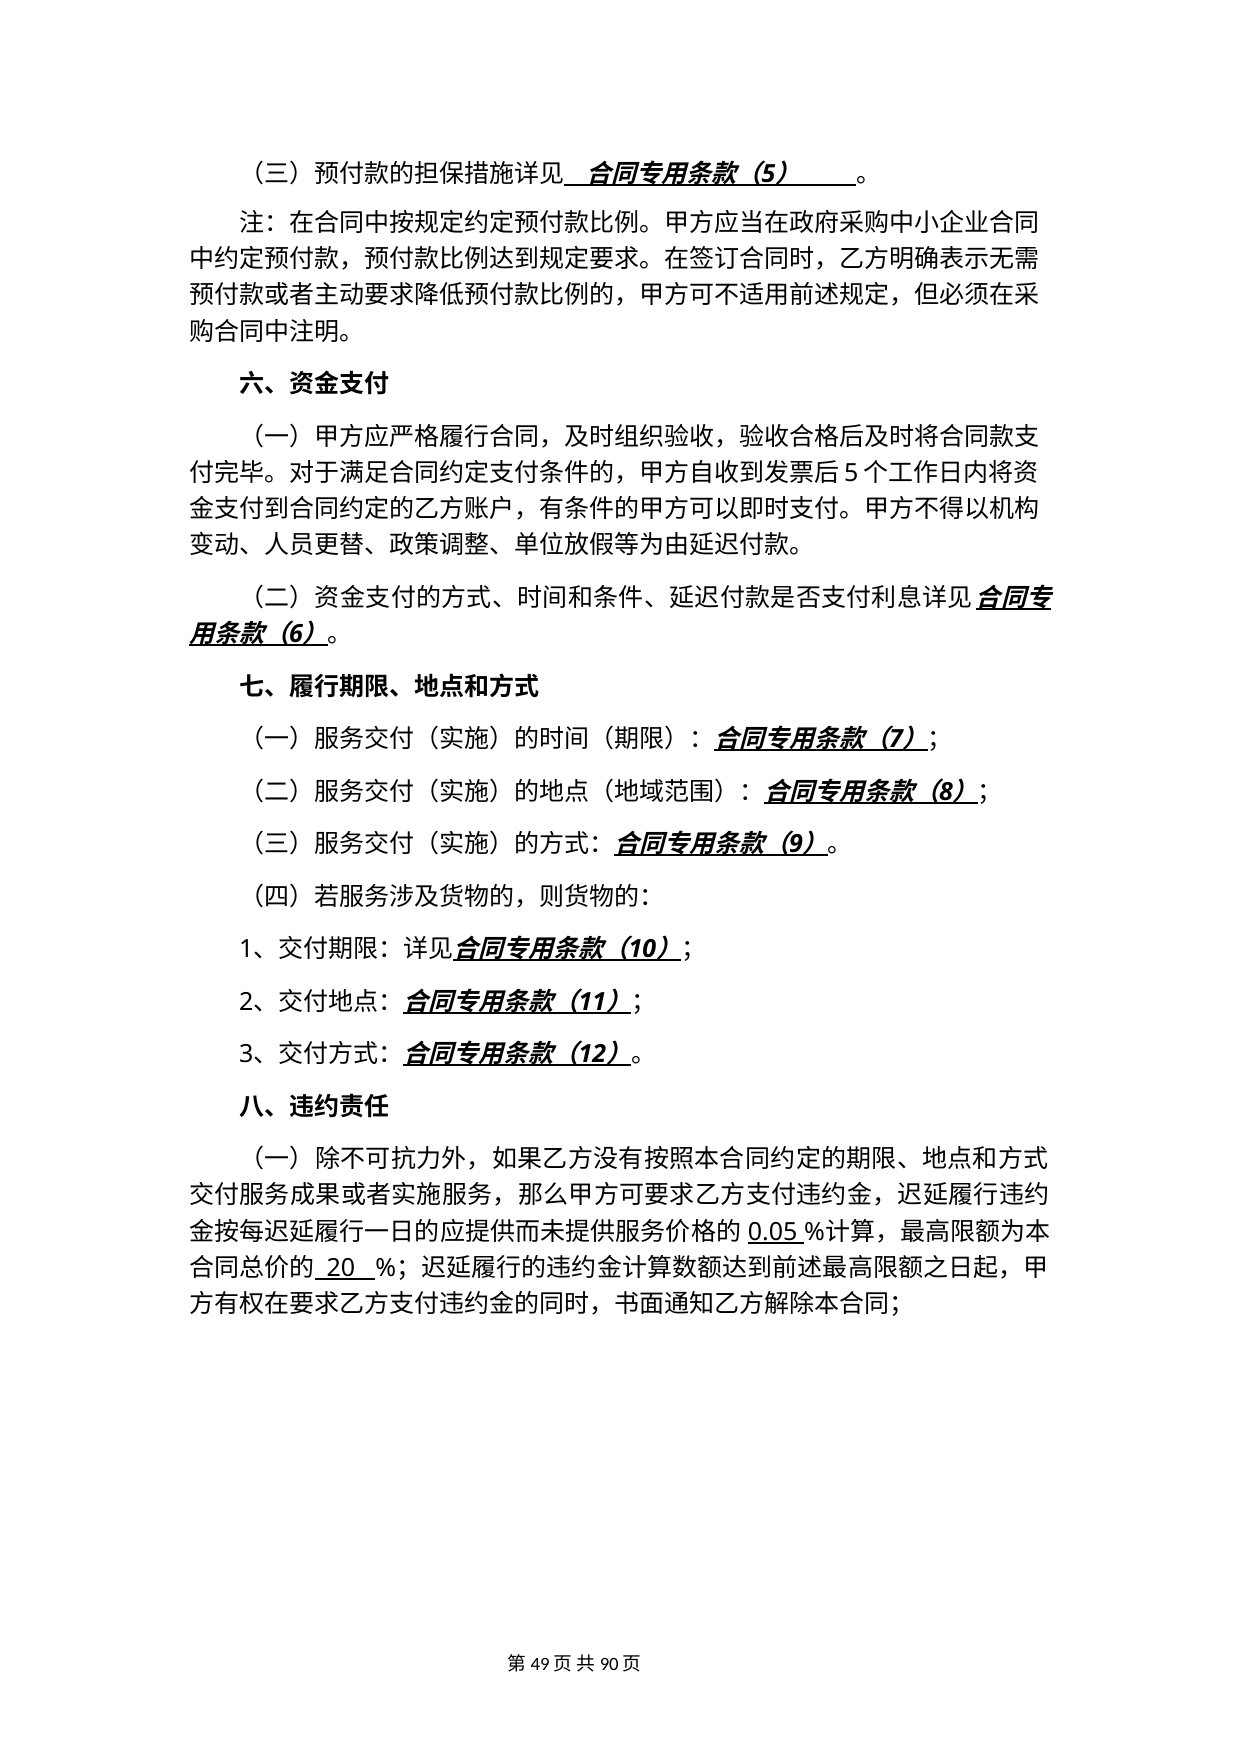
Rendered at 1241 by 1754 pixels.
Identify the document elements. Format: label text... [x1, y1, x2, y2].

text 2、交付地点：合同专用条款（11）； [189, 981, 1051, 1017]
text 六、资金支付 [189, 363, 1051, 400]
text 七、履行期限、地点和方式 [189, 666, 1051, 702]
text 1、交付期限：详见合同专用条款（10）； [189, 928, 1051, 965]
text 3、交付方式：合同专用条款（12）。 [189, 1033, 1051, 1070]
text （三）预付款的担保措施详见 合同专用条款（5） 。 [189, 153, 1051, 190]
text （一）甲方应严格履行合同，及时组织验收，验收合格后及时将合同款支付完毕。对于满足合同约定支付条件的，甲方自收到发票后5个工作日内将资金支付到合同约定的乙方账户，有条件的甲方可以即时支付。甲方不得以机构变动、人员更替、政策调整、单位放假等为由延迟付款。 [189, 416, 1051, 561]
text （三）服务交付（实施）的方式：合同专用条款（9）。 [189, 823, 1051, 860]
text （一）服务交付（实施）的时间（期限）：合同专用条款（7）； [189, 718, 1051, 755]
text （二）服务交付（实施）的地点（地域范围）：合同专用条款（8）； [189, 771, 1051, 807]
text 八、违约责任 [189, 1086, 1051, 1122]
text （二）资金支付的方式、时间和条件、延迟付款是否支付利息详见合同专用条款（6）。 [189, 577, 1051, 650]
text 注：在合同中按规定约定预付款比例。甲方应当在政府采购中小企业合同中约定预付款，预付款比例达到规定要求。在签订合同时，乙方明确表示无需预付款或者主动要求降低预付款比例的，甲方可不适用前述规定，但必须在采购合同中注明。 [189, 202, 1051, 347]
text （四）若服务涉及货物的，则货物的： [189, 876, 1051, 912]
text （一）除不可抗力外，如果乙方没有按照本合同约定的期限、地点和方式交付服务成果或者实施服务，那么甲方可要求乙方支付违约金，迟延履行违约金按每迟延履行一日的应提供而未提供服务价格的0.05 %计算，最高限额为本合同总价的 20 %；迟延履行的违约金计算数额达到前述最高限额之日起，甲方有权在要求乙方支付违约金的同时，书面通知乙方解除本合同； [189, 1138, 1051, 1320]
